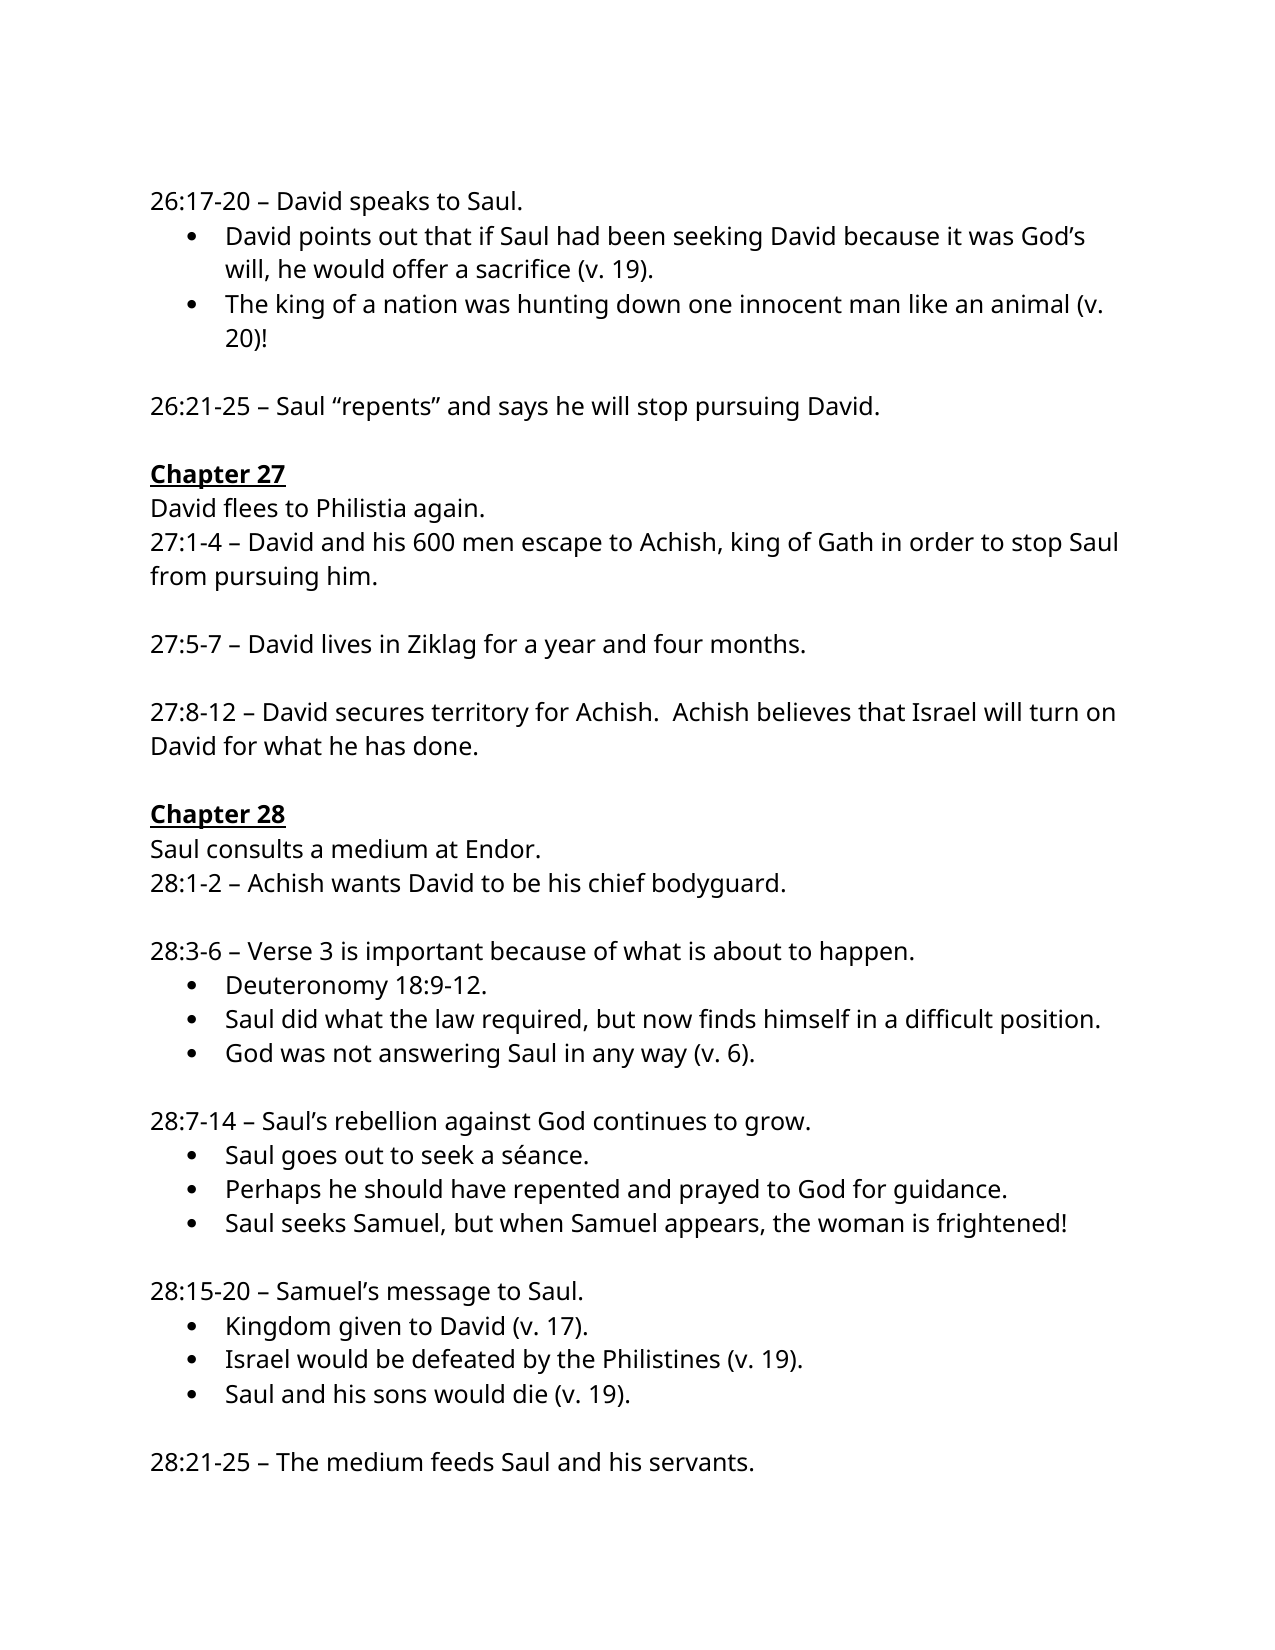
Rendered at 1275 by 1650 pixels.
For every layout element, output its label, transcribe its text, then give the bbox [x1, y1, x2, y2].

list Saul seeks Samuel, but when Samuel appears, the woman is frightened! [187, 1206, 1125, 1240]
text 27:5-7 – David lives in Ziklag for a year and four months. [150, 627, 1125, 661]
text Chapter 28 [150, 797, 1125, 831]
text 27:1-4 – David and his 600 men escape to Achish, king of Gath in order to stop Saul from pursuing him. [150, 525, 1125, 593]
text 28:21-25 – The medium feeds Saul and his servants. [150, 1444, 1125, 1478]
text Saul consults a medium at Endor. [150, 831, 1125, 865]
list Saul goes out to seek a séance. [187, 1138, 1125, 1172]
list The king of a nation was hunting down one innocent man like an animal (v. 20)! [187, 286, 1125, 354]
list David points out that if Saul had been seeking David because it was God’s will, he would offer a sacrifice (v. 19). [187, 218, 1125, 286]
text Chapter 27 [150, 457, 1125, 491]
list Saul did what the law required, but now finds himself in a difficult position. [187, 1002, 1125, 1036]
list Israel would be defeated by the Philistines (v. 19). [187, 1342, 1125, 1376]
text 27:8-12 – David secures territory for Achish. Achish believes that Israel will turn on David for what he has done. [150, 695, 1125, 763]
list Deuteronomy 18:9-12. [187, 967, 1125, 1002]
list Kingdom given to David (v. 17). [187, 1308, 1125, 1342]
list God was not answering Saul in any way (v. 6). [187, 1036, 1125, 1070]
text 26:17-20 – David speaks to Saul. [150, 184, 1125, 218]
list Perhaps he should have repented and prayed to God for guidance. [187, 1172, 1125, 1206]
text David flees to Philistia again. [150, 491, 1125, 525]
list Saul and his sons would die (v. 19). [187, 1376, 1125, 1410]
text 28:7-14 – Saul’s rebellion against God continues to grow. [150, 1104, 1125, 1138]
text 28:15-20 – Samuel’s message to Saul. [150, 1274, 1125, 1308]
text 26:21-25 – Saul “repents” and says he will stop pursuing David. [150, 388, 1125, 422]
text 28:1-2 – Achish wants David to be his chief bodyguard. [150, 865, 1125, 899]
text 28:3-6 – Verse 3 is important because of what is about to happen. [150, 933, 1125, 967]
